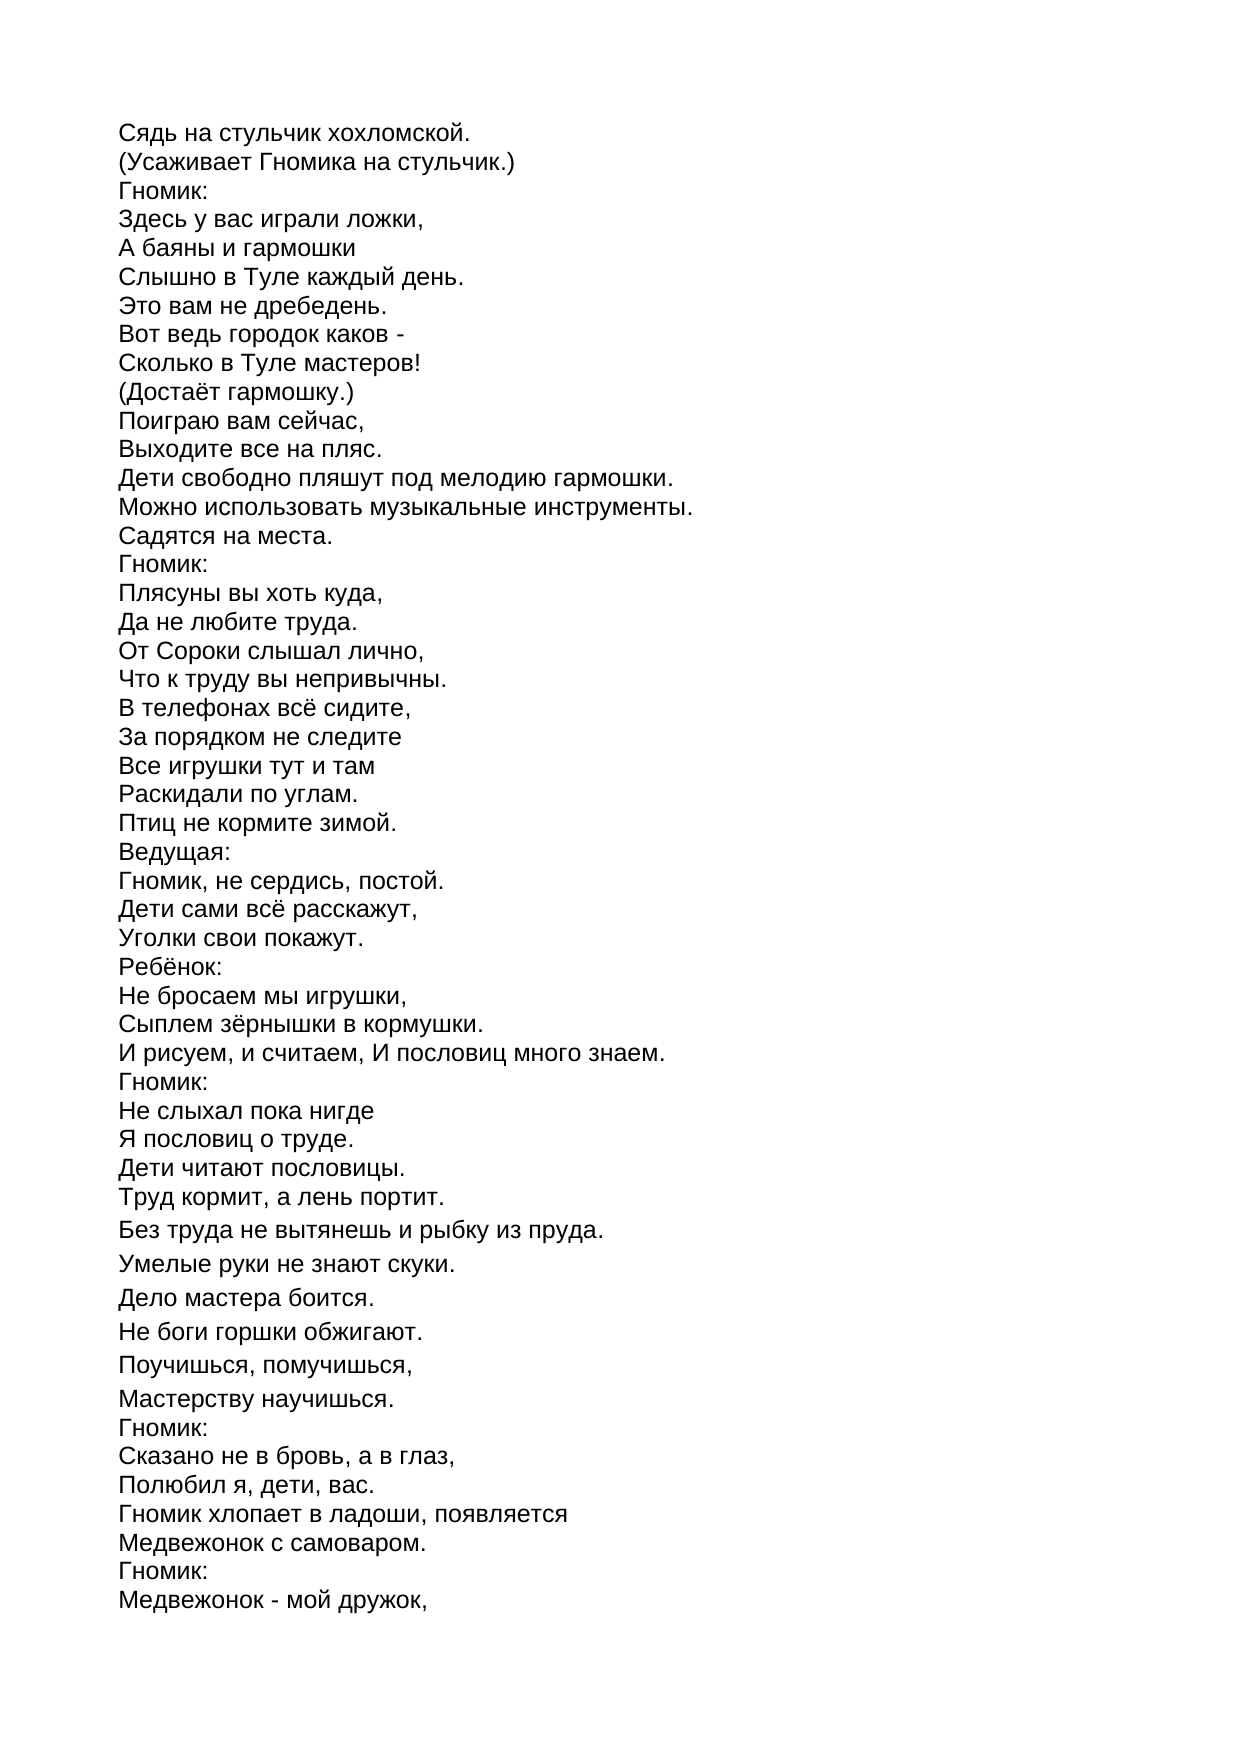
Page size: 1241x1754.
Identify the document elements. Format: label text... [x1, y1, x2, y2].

text Гномик, не сердись, постой. [118, 866, 1122, 894]
text Вот ведь городок каков - [118, 319, 1122, 348]
text Что к труду вы непривычны. [118, 664, 1122, 693]
text ﻿﻿﻿Не боги горшки обжигают. [118, 1316, 1122, 1350]
text ﻿﻿﻿Труд кормит, а лень портит. [118, 1182, 1122, 1216]
text От Сороки слышал лично, [118, 636, 1122, 664]
text Медвежонок - мой дружок, [118, 1585, 1122, 1614]
text Дети читают пословицы. [118, 1153, 1122, 1182]
text Плясуны вы хоть куда, [118, 578, 1122, 607]
text Сыплем зёрнышки в кормушки. [118, 1009, 1122, 1038]
text Гномик: [118, 549, 1122, 578]
text Сядь на стульчик хохломской. [118, 118, 1122, 147]
text (Усаживает Гномика на стульчик.) [118, 147, 1122, 176]
text Я пословиц о труде. [118, 1124, 1122, 1153]
text Медвежонок с самоваром. [118, 1527, 1122, 1556]
text Уголки свои покажут. [118, 923, 1122, 952]
text Дети сами всё расскажут, [118, 894, 1122, 923]
text В телефонах всё сидите, [118, 693, 1122, 722]
text ﻿﻿﻿Дело мастера боится. [118, 1283, 1122, 1316]
text Гномик: [118, 1067, 1122, 1096]
text (Достаёт гармошку.) [118, 377, 1122, 406]
text И рисуем, и считаем, И пословиц много знаем. [118, 1038, 1122, 1067]
text Полюбил я, дети, вас. [118, 1470, 1122, 1499]
text Это вам не дребедень. [118, 291, 1122, 319]
text Не бросаем мы игрушки, [118, 981, 1122, 1009]
text Гномик хлопает в ладоши, появляется [118, 1499, 1122, 1527]
text Птиц не кормите зимой. [118, 808, 1122, 837]
text ﻿﻿﻿Поучишься, помучишься, [118, 1350, 1122, 1384]
text Дети свободно пляшут под мелодию гармошки. [118, 463, 1122, 492]
text Выходите все на пляс. [118, 434, 1122, 463]
text Гномик: [118, 1556, 1122, 1585]
text Ведущая: [118, 837, 1122, 866]
text ﻿﻿﻿Умелые руки не знают скуки. [118, 1249, 1122, 1283]
text Здесь у вас играли ложки, [118, 204, 1122, 233]
text Мастерству научишься. [118, 1384, 1122, 1412]
text ﻿﻿﻿Без труда не вытянешь и рыбку из пруда. [118, 1216, 1122, 1249]
text Можно использовать музыкальные инструменты. [118, 492, 1122, 521]
text Садятся на места. [118, 521, 1122, 549]
text За порядком не следите [118, 722, 1122, 751]
text А баяны и гармошки [118, 233, 1122, 262]
text Гномик: [118, 1412, 1122, 1441]
text Не слыхал пока нигде [118, 1096, 1122, 1124]
text Сказано не в бровь, а в глаз, [118, 1441, 1122, 1470]
text Все игрушки тут и там [118, 751, 1122, 779]
text Да не любите труда. [118, 607, 1122, 636]
text Ребёнок: [118, 952, 1122, 981]
text Гномик: [118, 176, 1122, 204]
text Раскидали по углам. [118, 779, 1122, 808]
text Поиграю вам сейчас, [118, 406, 1122, 434]
text Сколько в Туле мастеров! [118, 348, 1122, 377]
text Слышно в Туле каждый день. [118, 262, 1122, 291]
